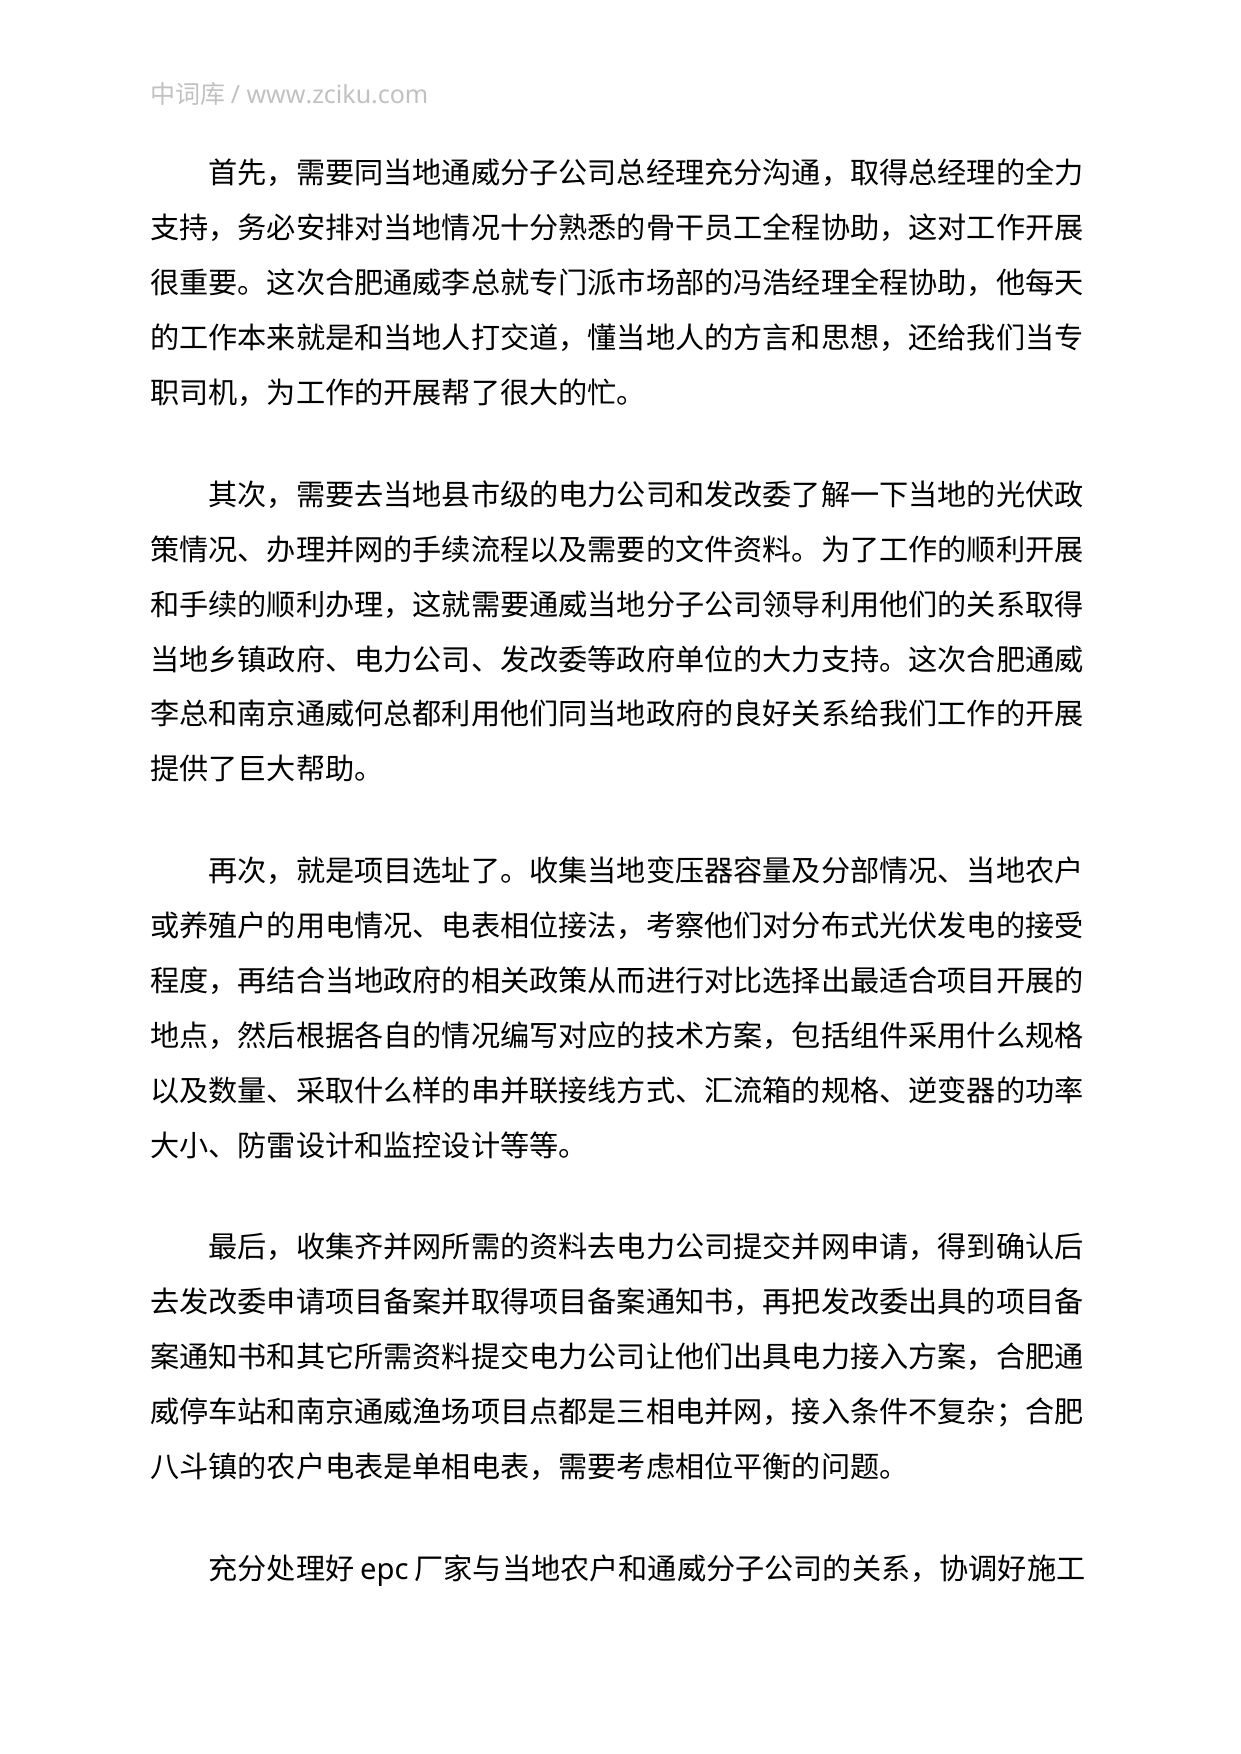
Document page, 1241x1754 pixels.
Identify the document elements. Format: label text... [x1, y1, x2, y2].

text 最后，收集齐并网所需的资料去电力公司提交并网申请，得到确认后去发改委申请项目备案并取得项目备案通知书，再把发改委出具的项目备案通知书和其它所需资料提交电力公司让他们出具电力接入方案，合肥通威停车站和南京通威渔场项目点都是三相电并网，接入条件不复杂；合肥八斗镇的农户电表是单相电表，需要考虑相位平衡的问题。 [150, 1224, 1090, 1486]
text 其次，需要去当地县市级的电力公司和发改委了解一下当地的光伏政策情况、办理并网的手续流程以及需要的文件资料。为了工作的顺利开展和手续的顺利办理，这就需要通威当地分子公司领导利用他们的关系取得当地乡镇政府、电力公司、发改委等政府单位的大力支持。这次合肥通威李总和南京通威何总都利用他们同当地政府的良好关系给我们工作的开展提供了巨大帮助。 [150, 471, 1090, 788]
text 再次，就是项目选址了。收集当地变压器容量及分部情况、当地农户或养殖户的用电情况、电表相位接法，考察他们对分布式光伏发电的接受程度，再结合当地政府的相关政策从而进行对比选择出最适合项目开展的地点，然后根据各自的情况编写对应的技术方案，包括组件采用什么规格以及数量、采取什么样的串并联接线方式、汇流箱的规格、逆变器的功率大小、防雷设计和监控设计等等。 [150, 848, 1090, 1164]
text 首先，需要同当地通威分子公司总经理充分沟通，取得总经理的全力支持，务必安排对当地情况十分熟悉的骨干员工全程协助，这对工作开展很重要。这次合肥通威李总就专门派市场部的冯浩经理全程协助，他每天的工作本来就是和当地人打交道，懂当地人的方言和思想，还给我们当专职司机，为工作的开展帮了很大的忙。 [150, 150, 1090, 412]
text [150, 1545, 1090, 1588]
